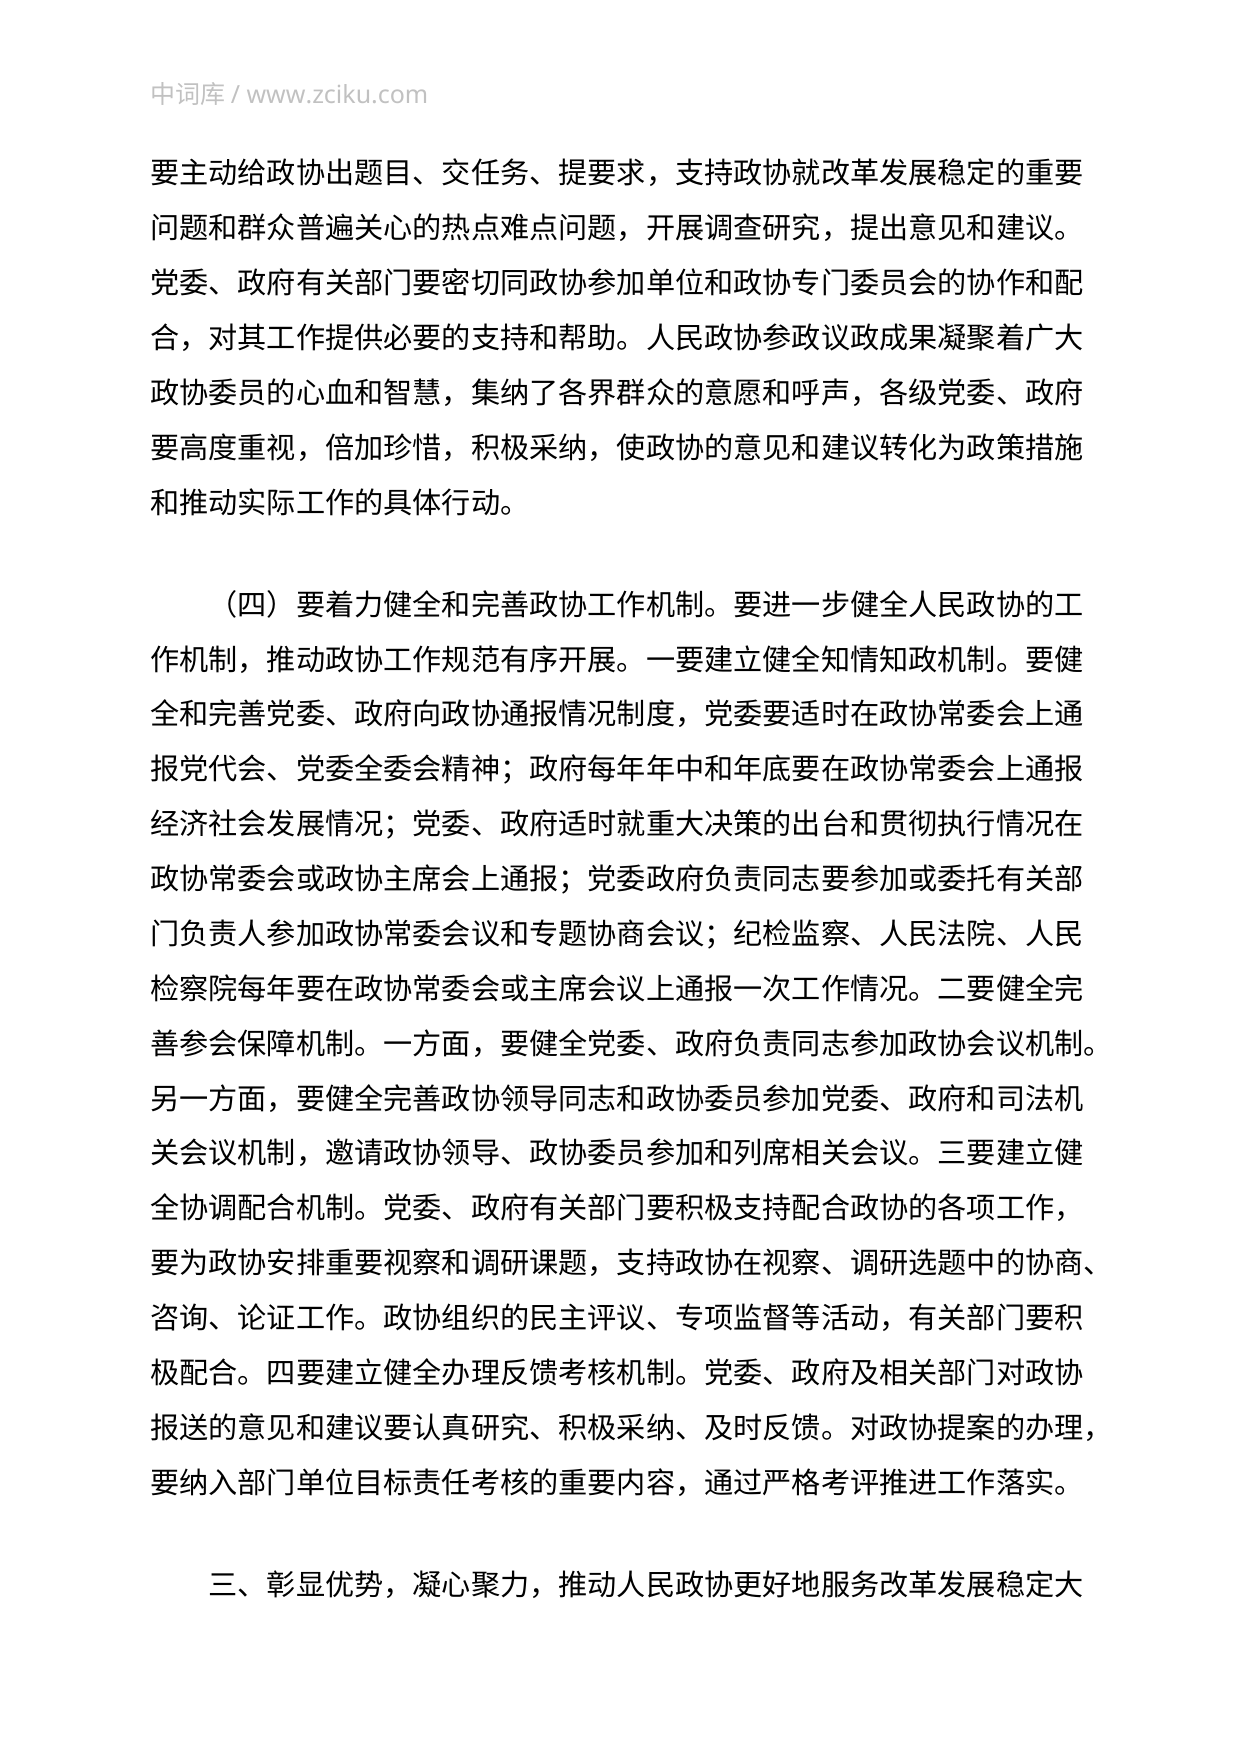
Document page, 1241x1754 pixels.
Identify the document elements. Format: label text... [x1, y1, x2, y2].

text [150, 1561, 1090, 1603]
text （四）要着力健全和完善政协工作机制。要进一步健全人民政协的工作机制，推动政协工作规范有序开展。一要建立健全知情知政机制。要健全和完善党委、政府向政协通报情况制度，党委要适时在政协常委会上通报党代会、党委全委会精神；政府每年年中和年底要在政协常委会上通报经济社会发展情况；党委、政府适时就重大决策的出台和贯彻执行情况在政协常委会或政协主席会上通报；党委政府负责同志要参加或委托有关部门负责人参加政协常委会议和专题协商会议；纪检监察、人民法院、人民检察院每年要在政协常委会或主席会议上通报一次工作情况。二要健全完善参会保障机制。一方面，要健全党委、政府负责同志参加政协会议机制。另一方面，要健全完善政协领导同志和政协委员参加党委、政府和司法机关会议机制，邀请政协领导、政协委员参加和列席相关会议。三要建立健全协调配合机制。党委、政府有关部门要积极支持配合政协的各项工作，要为政协安排重要视察和调研课题，支持政协在视察、调研选题中的协商、咨询、论证工作。政协组织的民主评议、专项监督等活动，有关部门要积极配合。四要建立健全办理反馈考核机制。党委、政府及相关部门对政协报送的意见和建议要认真研究、积极采纳、及时反馈。对政协提案的办理，要纳入部门单位目标责任考核的重要内容，通过严格考评推进工作落实。 [150, 581, 1090, 1502]
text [150, 150, 1090, 522]
